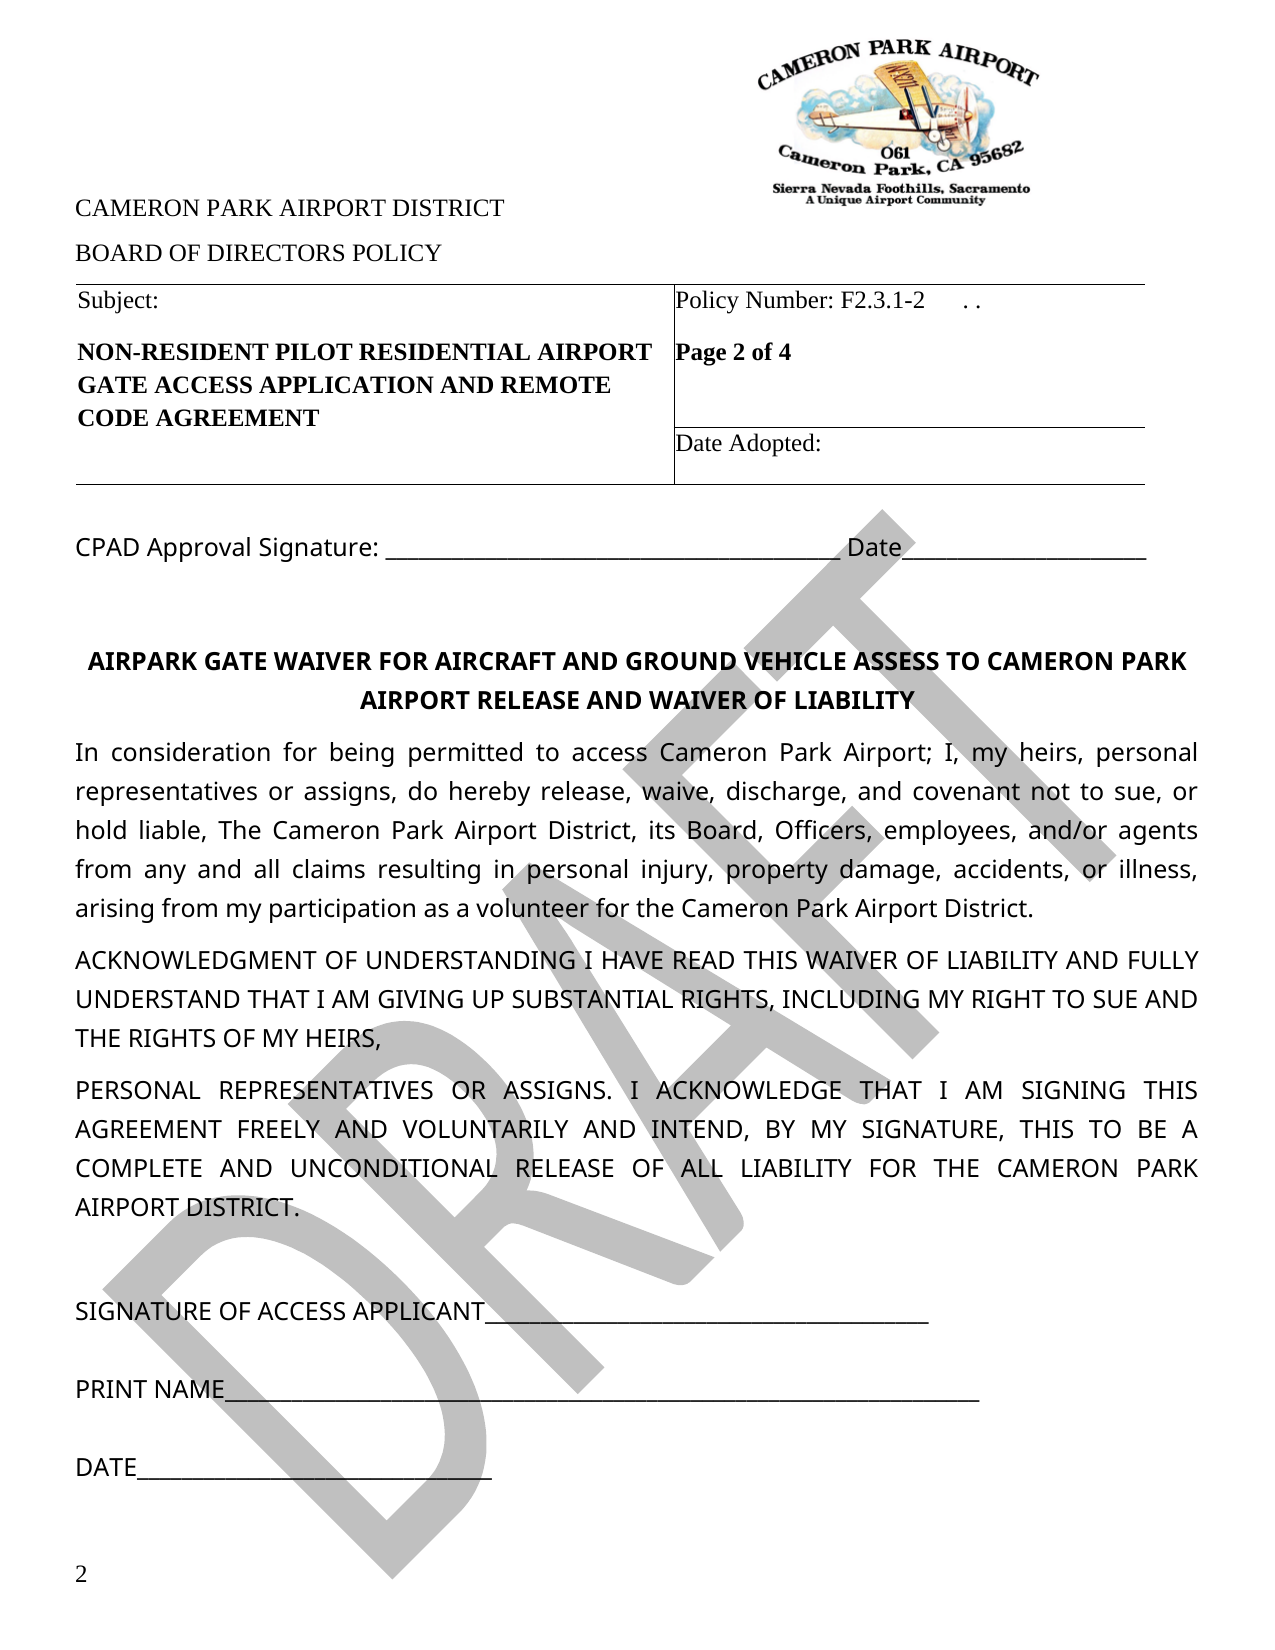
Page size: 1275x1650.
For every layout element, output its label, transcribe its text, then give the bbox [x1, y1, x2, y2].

text ACKNOWLEDGMENT OF UNDERSTANDING I HAVE READ THIS WAIVER OF LIABILITY AND FULLY UNDERSTAND THAT I AM GIVING UP SUBSTANTIAL RIGHTS, INCLUDING MY RIGHT TO SUE AND THE RIGHTS OF MY HEIRS, [75, 943, 1200, 1055]
text CPAD Approval Signature: _________________________________________ Date______________________ [75, 530, 1200, 564]
picture [753, 30, 1050, 216]
text SIGNATURE OF ACCESS APPLICANT________________________________________ [75, 1293, 1200, 1327]
text PRINT NAME____________________________________________________________________ [75, 1372, 1200, 1406]
text PERSONAL REPRESENTATIVES OR ASSIGNS. I ACKNOWLEDGE THAT I AM SIGNING THIS AGREEMENT FREELY AND VOLUNTARILY AND INTEND, BY MY SIGNATURE, THIS TO BE A COMPLETE AND UNCONDITIONAL RELEASE OF ALL LIABILITY FOR THE CAMERON PARK AIRPORT DISTRICT. [75, 1073, 1200, 1224]
text AIRPARK GATE WAIVER FOR AIRCRAFT AND GROUND VEHICLE ASSESS TO CAMERON PARK AIRPORT RELEASE AND WAIVER OF LIABILITY [75, 643, 1200, 717]
text DATE________________________________ [75, 1450, 1200, 1484]
text In consideration for being permitted to access Cameron Park Airport; I, my heirs, personal representatives or assigns, do hereby release, waive, discharge, and covenant not to sue, or hold liable, The Cameron Park Airport District, its Board, Officers, employees, and/or agents from any and all claims resulting in personal injury, property damage, accidents, or illness, arising from my participation as a volunteer for the Cameron Park Airport District. [75, 734, 1200, 925]
